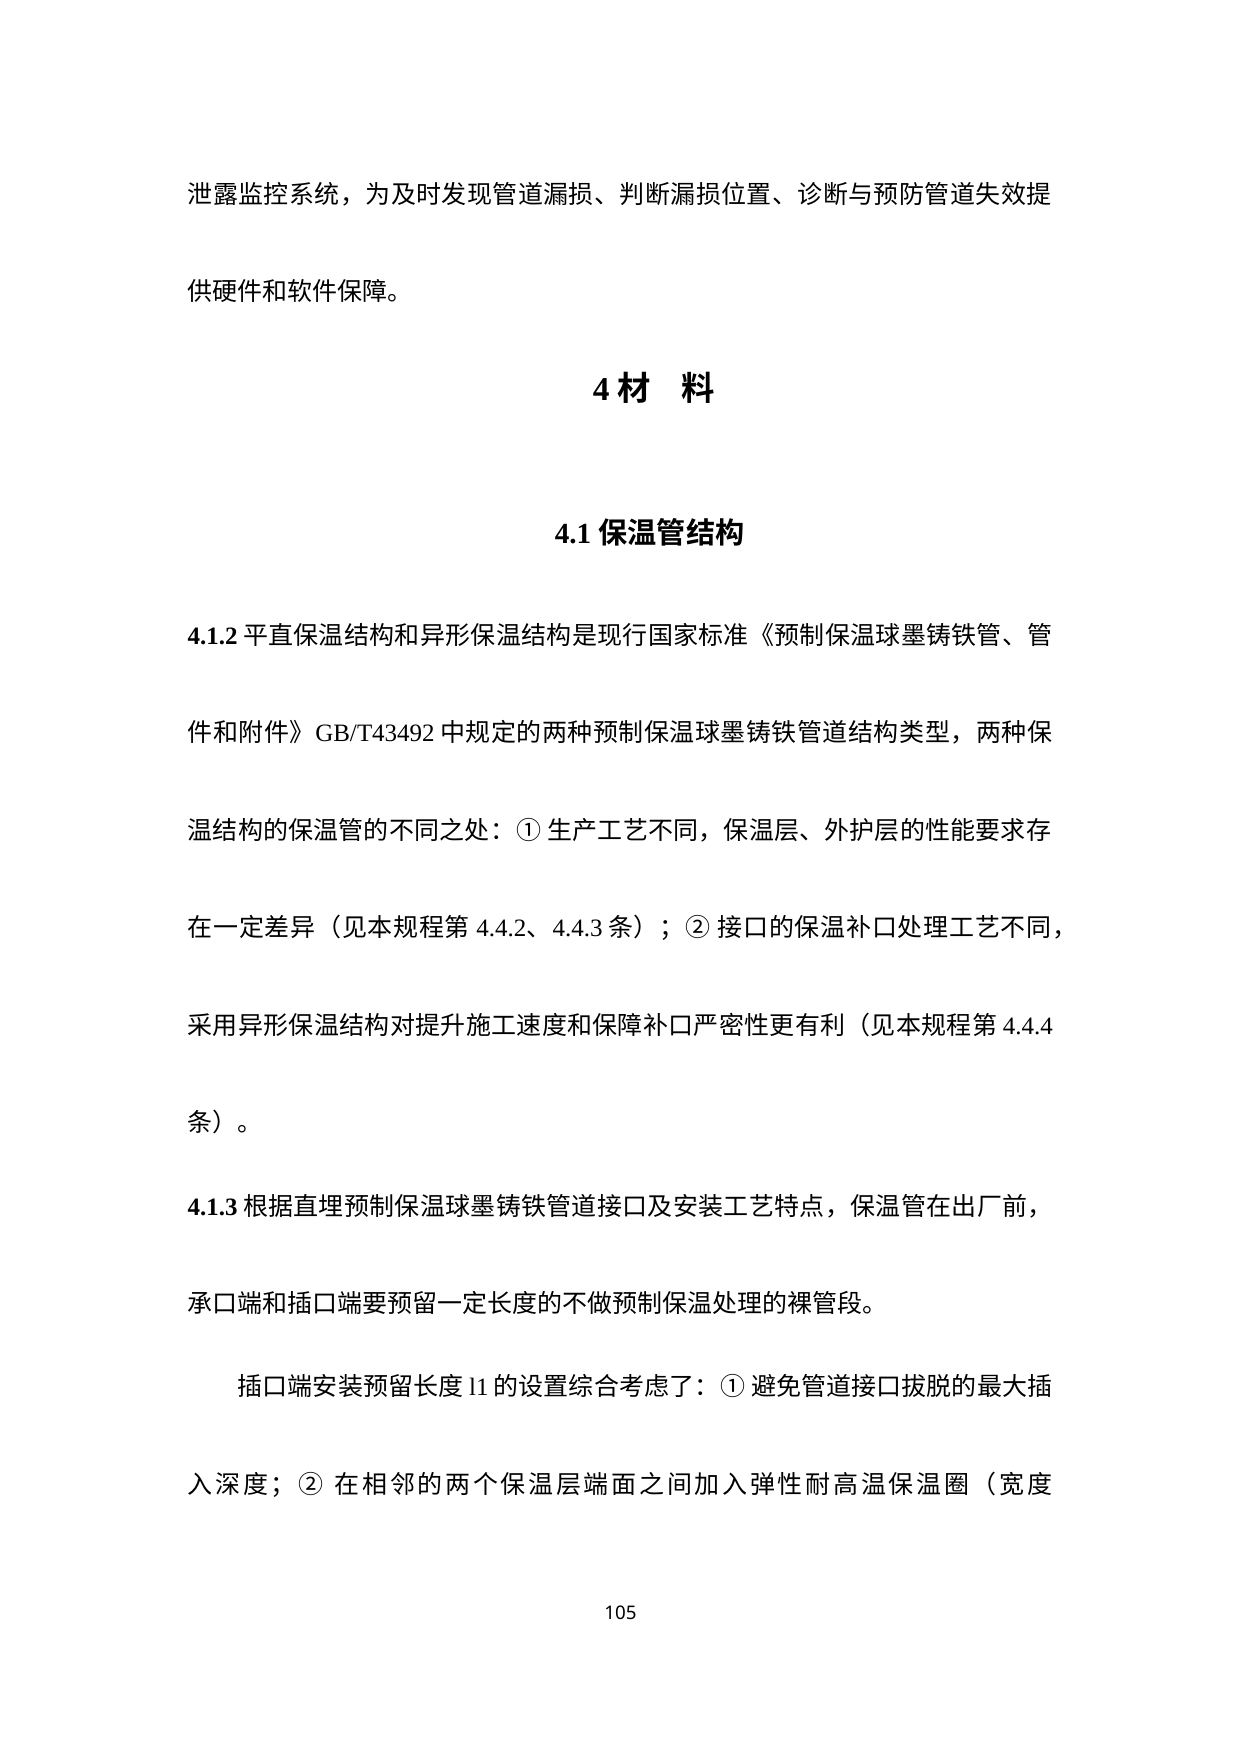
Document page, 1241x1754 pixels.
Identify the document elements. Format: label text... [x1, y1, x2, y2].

text 4.1 保温管结构 [187, 499, 1053, 564]
text 4.1.3根据直埋预制保温球墨铸铁管道接口及安装工艺特点，保温管在出厂前，承口端和插口端要预留一定长度的不做预制保温处理的裸管段。 [187, 1172, 1053, 1334]
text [187, 160, 1053, 322]
subtitle 4 材 料 [187, 353, 1053, 418]
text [187, 1352, 1053, 1515]
text 4.1.2平直保温结构和异形保温结构是现行国家标准《预制保温球墨铸铁管、管件和附件》GB/T43492中规定的两种预制保温球墨铸铁管道结构类型，两种保温结构的保温管的不同之处：① 生产工艺不同，保温层、外护层的性能要求存在一定差异（见本规程第4.4.2、4.4.3条）；② 接口的保温补口处理工艺不同，采用异形保温结构对提升施工速度和保障补口严密性更有利（见本规程第4.4.4条）。 [187, 601, 1053, 1153]
